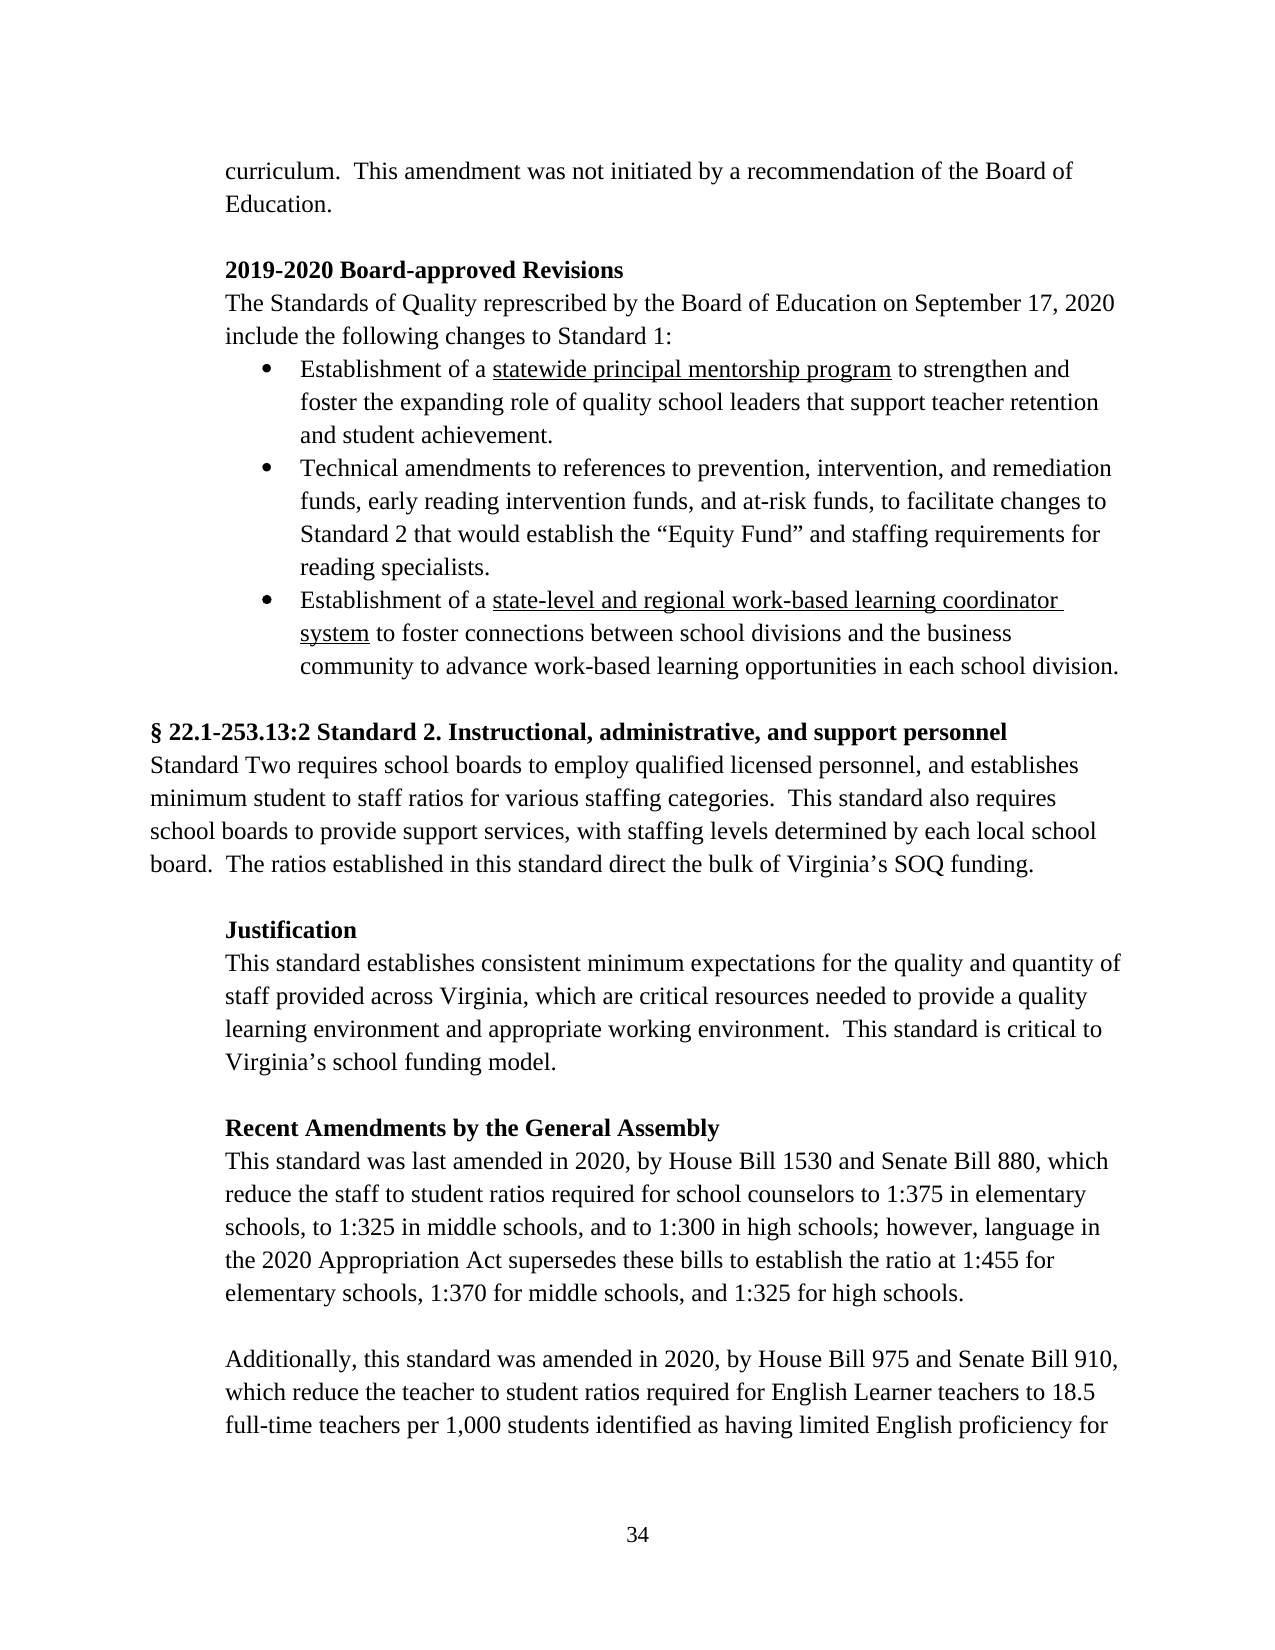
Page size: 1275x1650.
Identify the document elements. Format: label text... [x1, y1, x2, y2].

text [225, 1344, 1125, 1439]
list Establishment of a state-level and regional work-based learning coordinator system to foster connections between school divisions and the business community to advance work-based learning opportunities in each school division. [262, 585, 1125, 680]
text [225, 156, 1125, 217]
list Technical amendments to references to prevention, intervention, and remediation funds, early reading intervention funds, and at-risk funds, to facilitate changes to Standard 2 that would establish the “Equity Fund” and staffing requirements for reading specialists. [262, 453, 1125, 581]
text This standard establishes consistent minimum expectations for the quality and quantity of staff provided across Virginia, which are critical resources needed to provide a quality learning environment and appropriate working environment. This standard is critical to Virginia’s school funding model. [225, 948, 1125, 1076]
list Establishment of a statewide principal mentorship program to strengthen and foster the expanding role of quality school leaders that support teacher retention and student achievement. [262, 354, 1125, 449]
text Recent Amendments by the General Assembly [225, 1113, 1125, 1142]
text § 22.1-253.13:2 Standard 2. Instructional, administrative, and support personnel [150, 717, 1125, 746]
text The Standards of Quality represcribed by the Board of Education on September 17, 2020 include the following changes to Standard 1: [225, 288, 1125, 349]
text Justification [225, 915, 1125, 944]
text Standard Two requires school boards to employ qualified licensed personnel, and establishes minimum student to staff ratios for various staffing categories. This standard also requires school boards to provide support services, with staffing levels determined by each local school board. The ratios established in this standard direct the bulk of Virginia’s SOQ funding. [150, 750, 1125, 878]
text This standard was last amended in 2020, by House Bill 1530 and Senate Bill 880, which reduce the staff to student ratios required for school counselors to 1:375 in elementary schools, to 1:325 in middle schools, and to 1:300 in high schools; however, language in the 2020 Appropriation Act supersedes these bills to establish the ratio at 1:455 for elementary schools, 1:370 for middle schools, and 1:325 for high schools. [225, 1146, 1125, 1307]
text 2019-2020 Board-approved Revisions [225, 255, 1125, 283]
